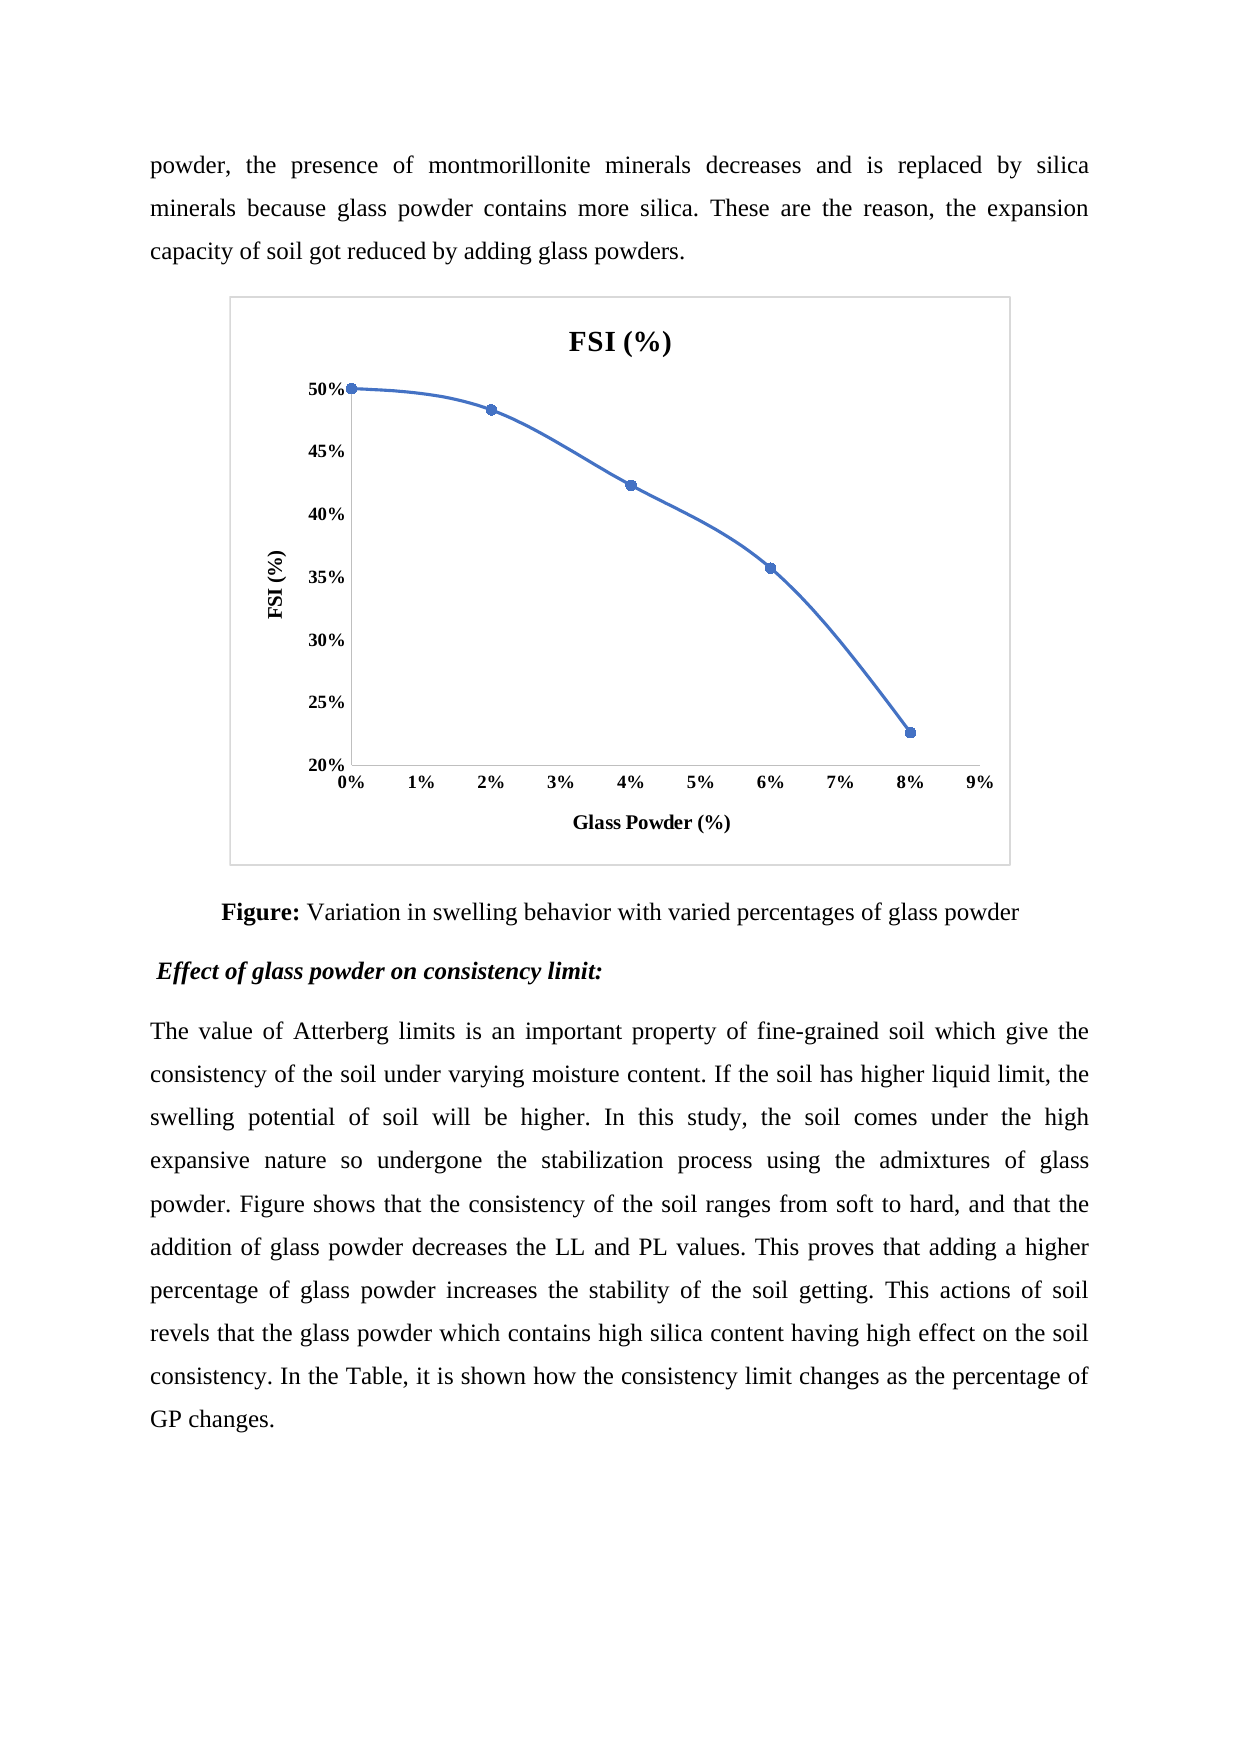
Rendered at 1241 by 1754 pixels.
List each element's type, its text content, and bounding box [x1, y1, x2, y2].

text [150, 150, 1090, 265]
text Figure: Variation in swelling behavior with varied percentages of glass powder [150, 897, 1090, 925]
text The value of Atterberg limits is an important property of fine-grained soil which give the consistency of the soil under varying moisture content. If the soil has higher liquid limit, the swelling potential of soil will be higher. In this study, the soil comes under the high expansive nature so undergone the stabilization process using the admixtures of glass powder. Figure shows that the consistency of the soil ranges from soft to hard, and that the addition of glass powder decreases the LL and PL values. This proves that adding a higher percentage of glass powder increases the stability of the soil getting. This actions of soil revels that the glass powder which contains high silica content having high effect on the soil consistency. In the Table, it is shown how the consistency limit changes as the percentage of GP changes. [150, 1016, 1090, 1433]
text Effect of glass powder on consistency limit: [150, 956, 1090, 985]
